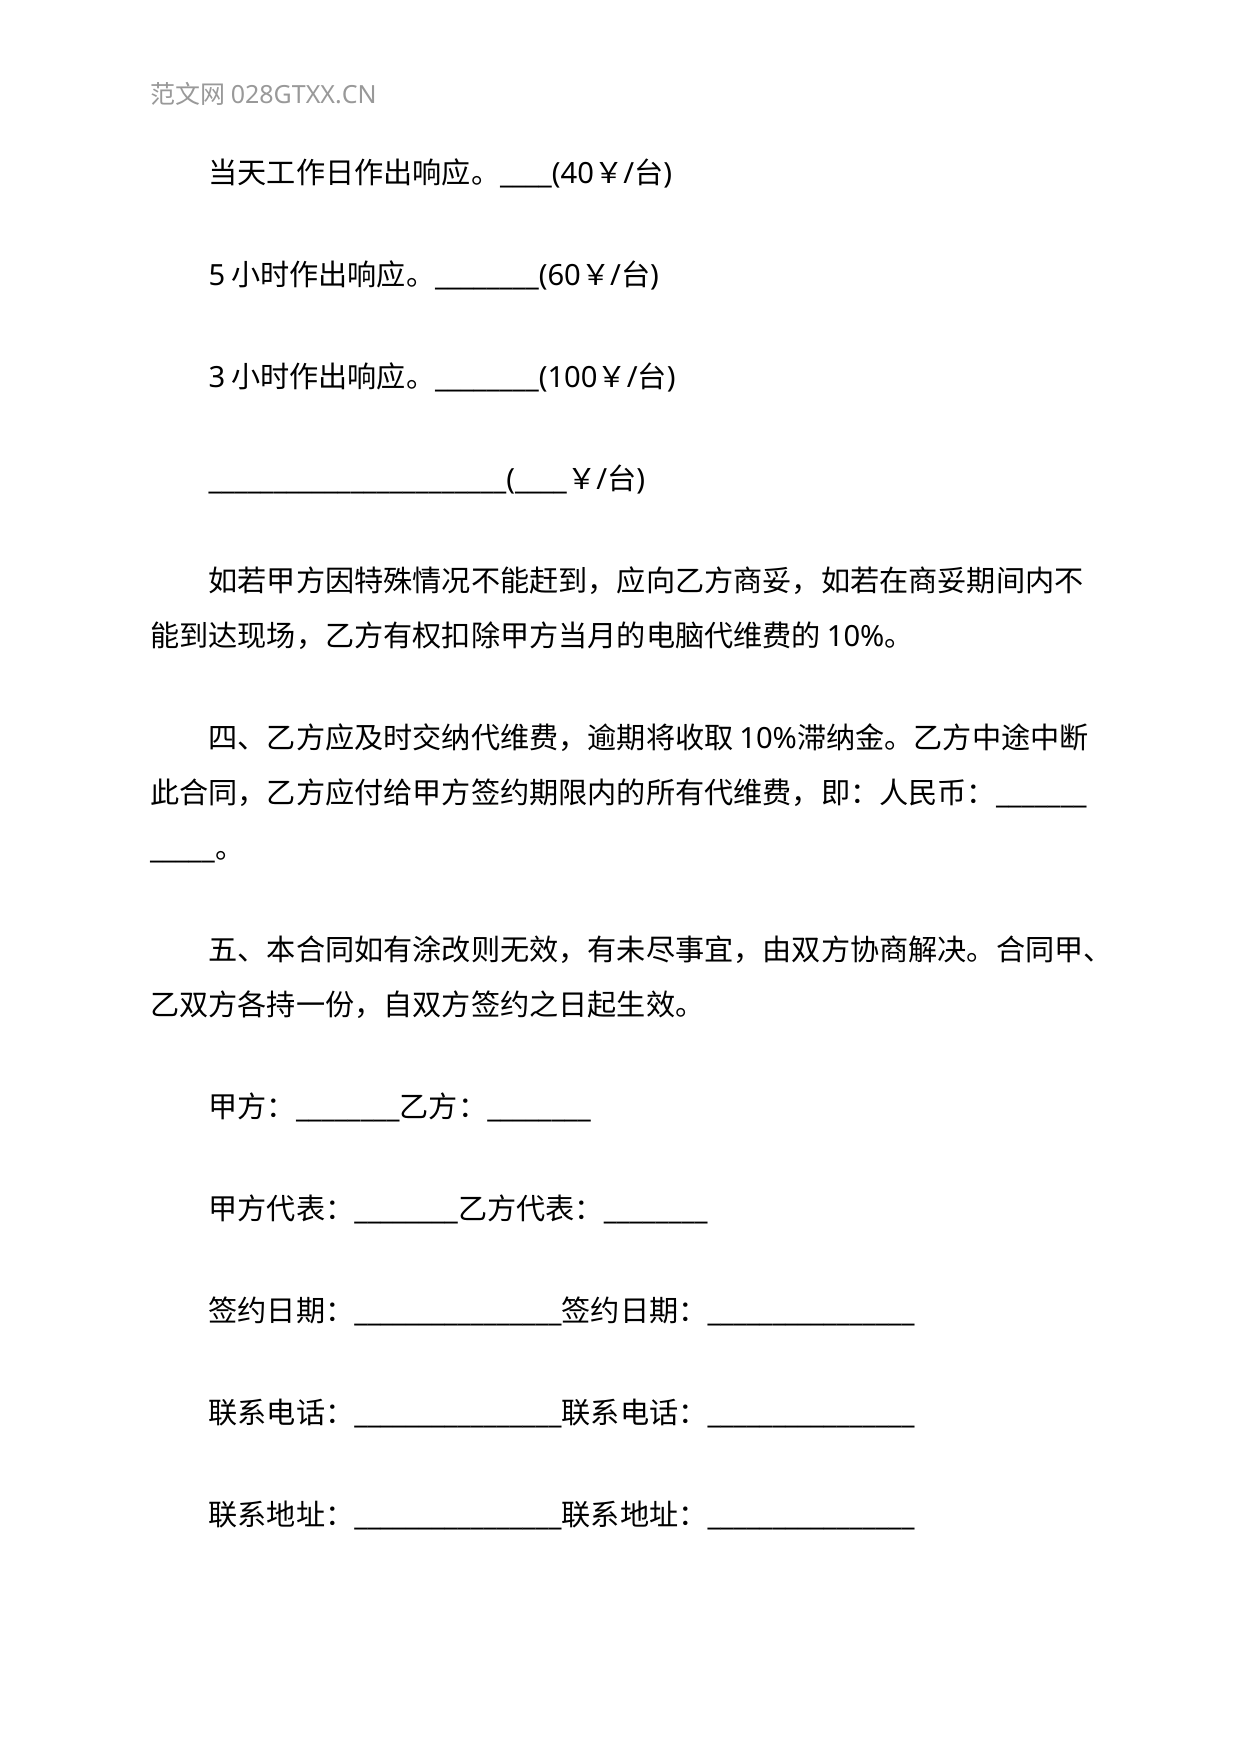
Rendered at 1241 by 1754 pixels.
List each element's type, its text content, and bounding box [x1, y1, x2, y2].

text 如若甲方因特殊情况不能赶到，应向乙方商妥，如若在商妥期间内不能到达现场，乙方有权扣除甲方当月的电脑代维费的10%。 [150, 558, 1090, 655]
text _______________________(____￥/台) [150, 456, 1090, 498]
text 甲方：________乙方：________ [150, 1083, 1090, 1126]
text 五、本合同如有涂改则无效，有未尽事宜，由双方协商解决。合同甲、乙双方各持一份，自双方签约之日起生效。 [150, 927, 1090, 1024]
text 甲方代表：________乙方代表：________ [150, 1185, 1090, 1228]
text 联系地址：________________联系地址：________________ [150, 1491, 1090, 1534]
text 当天工作日作出响应。____(40￥/台) [150, 150, 1090, 192]
text 联系电话：________________联系电话：________________ [150, 1389, 1090, 1432]
text 3小时作出响应。________(100￥/台) [150, 354, 1090, 396]
text 签约日期：________________签约日期：________________ [150, 1287, 1090, 1330]
text 5小时作出响应。________(60￥/台) [150, 252, 1090, 294]
text 四、乙方应及时交纳代维费，逾期将收取10%滞纳金。乙方中途中断此合同，乙方应付给甲方签约期限内的所有代维费，即：人民币：____________。 [150, 715, 1090, 867]
